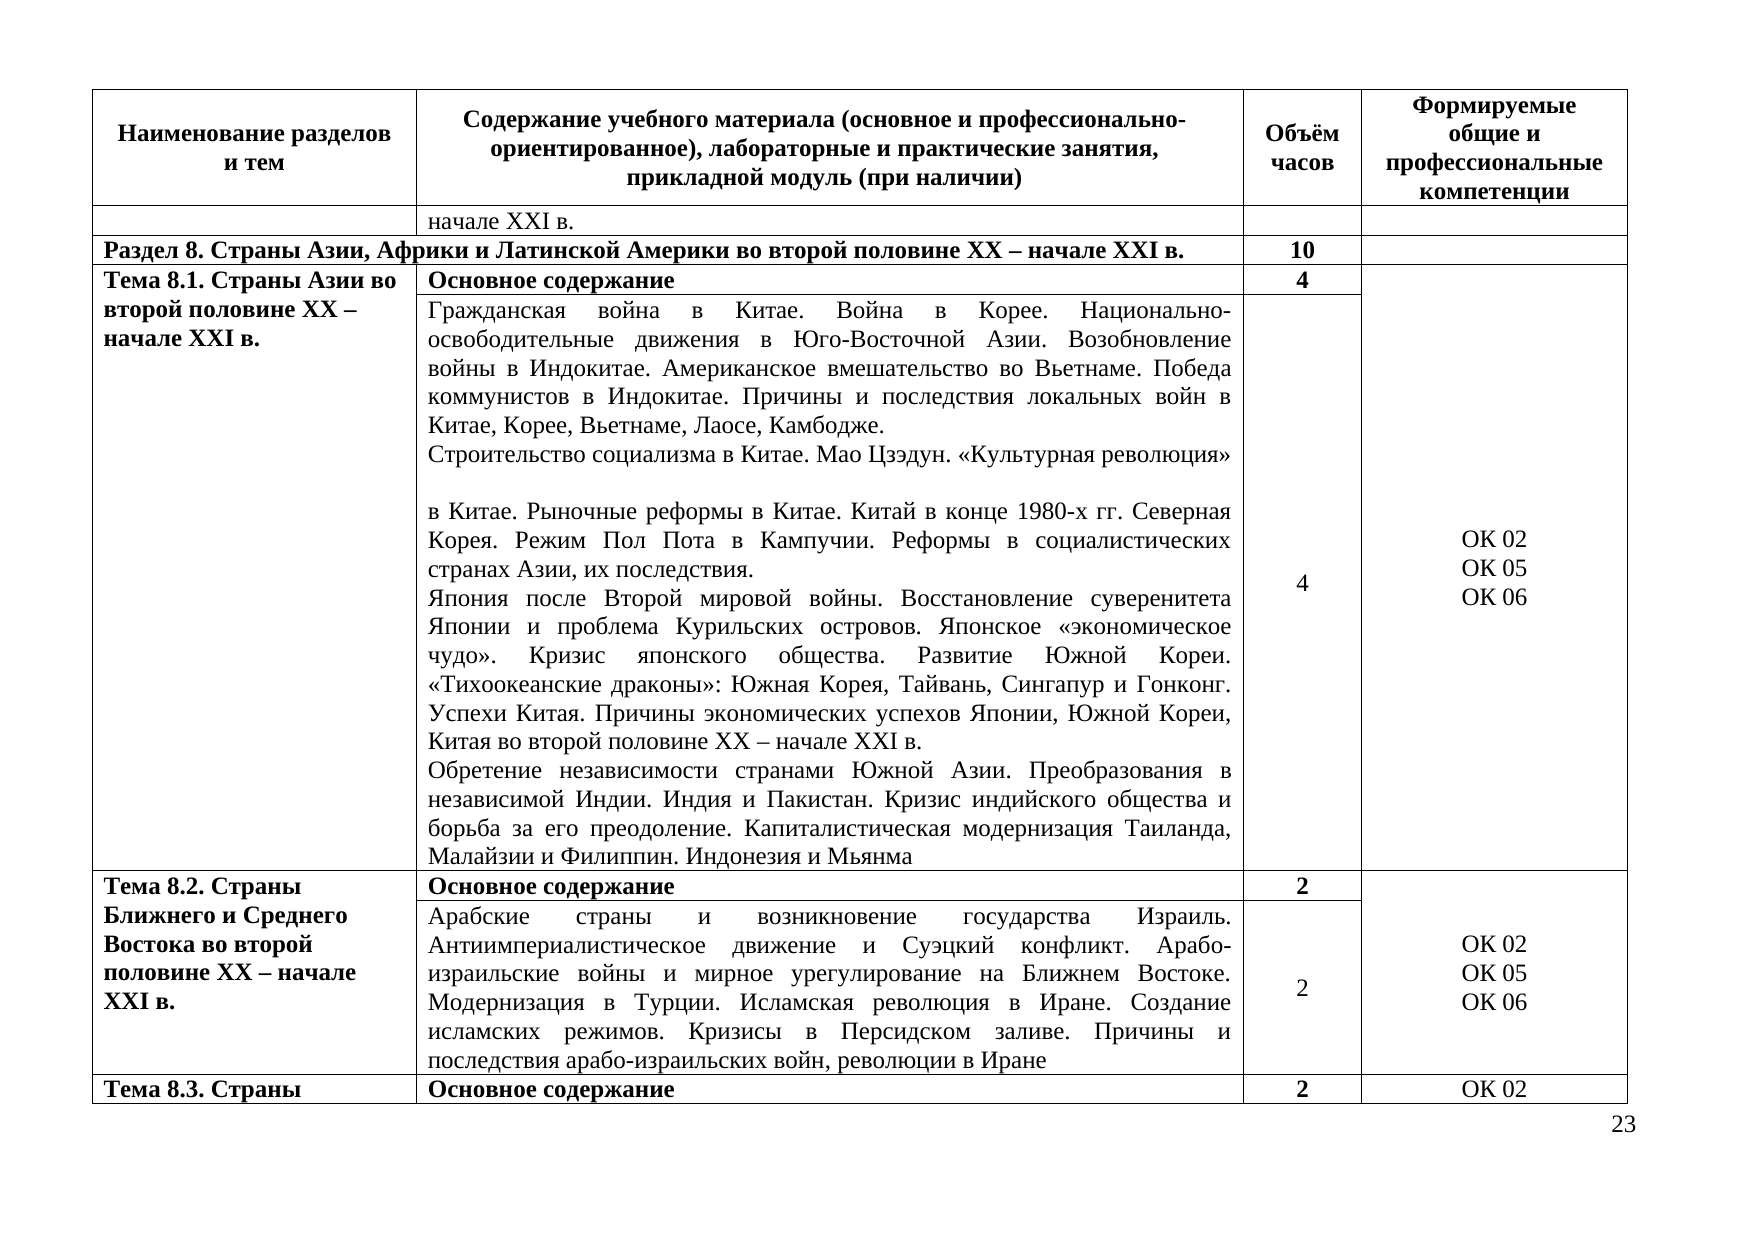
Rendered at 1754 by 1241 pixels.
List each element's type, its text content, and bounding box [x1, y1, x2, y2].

table_cell ОК 02 ОК 05 ОК 06 [1362, 265, 1627, 870]
table_header Формируемые общие и профессиональные компетенции [1362, 90, 1627, 205]
table_cell ОК 02 ОК 05 ОК 06 [1362, 871, 1627, 1073]
table_cell Основное содержание [417, 871, 1243, 900]
table_cell 4 [1244, 295, 1361, 870]
table_cell ОК 02 ОК 05 ОК 06 [1362, 1075, 1627, 1103]
table_cell Раздел 8. Страны Азии, Африки и Латинской Америки во второй половине ХХ – начале XXI в. [93, 236, 1243, 264]
table_cell 4 [1244, 265, 1361, 294]
table_cell 2 [1244, 871, 1361, 900]
table_cell Гражданская война в Китае. Война в Корее. Национально-освободительные движения в Юго-Восточной Азии. Возобновление войны в Индокитае. Американское вмешательство во Вьетнаме. Победа коммунистов в Индокитае. Причины и последствия локальных войн в Китае, Корее, Вьетнаме, Лаосе, Камбодже. Строительство социализма в Китае. Мао Цзэдун. «Культурная революция» в Китае. Рыночные реформы в Китае. Китай в конце 1980-х гг. Северная Корея. Режим Пол Пота в Кампучии. Реформы в социалистических странах Азии, их последствия. Япония после Второй мировой войны. Восстановление суверенитета Японии и проблема Курильских островов. Японское «экономическое чудо». Кризис японского общества. Развитие Южной Кореи. «Тихоокеанские драконы»: Южная Корея, Тайвань, Сингапур и Гонконг. Успехи Китая. Причины экономических успехов Японии, Южной Кореи, Китая во второй половине ХХ – начале ХХI в. Обретение независимости странами Южной Азии. Преобразования в независимой Индии. Индия и Пакистан. Кризис индийского общества и борьба за его преодоление. Капиталистическая модернизация Таиланда, Малайзии и Филиппин. Индонезия и Мьянма [417, 295, 1243, 870]
table_cell 2 [1244, 206, 1361, 234]
table_cell Арабские страны и возникновение государства Израиль. Антиимпериалистическое движение и Суэцкий конфликт. Арабо-израильские войны и мирное урегулирование на Ближнем Востоке. Модернизация в Турции. Исламская революция в Иране. Создание исламских режимов. Кризисы в Персидском заливе. Причины и последствия арабо-израильских войн, революции в Иране [417, 901, 1243, 1073]
table_header Объём часов [1244, 90, 1361, 205]
table_cell 2 [1244, 1075, 1361, 1103]
table_cell Тема 8.1. Страны Азии во второй половине ХХ – начале ХХI в. [93, 265, 416, 870]
table_header Содержание учебного материала (основное и профессионально-ориентированное), лабораторные и практические занятия, прикладной модуль (при наличии) [417, 90, 1243, 205]
table_cell [1362, 236, 1627, 264]
table_header Наименование разделов и тем [93, 90, 416, 205]
table_cell 2 [1244, 901, 1361, 1073]
table_cell Тема 8.2. Страны Ближнего и Среднего Востока во второй половине ХХ – начале ХХI в. [93, 871, 416, 1073]
table_cell Основное содержание [417, 1075, 1243, 1103]
table_cell Основное содержание [417, 265, 1243, 294]
table_cell Тема 8.3. Страны Тропической и Южной Африки [93, 1075, 416, 1103]
table_cell 10 [1244, 236, 1361, 264]
